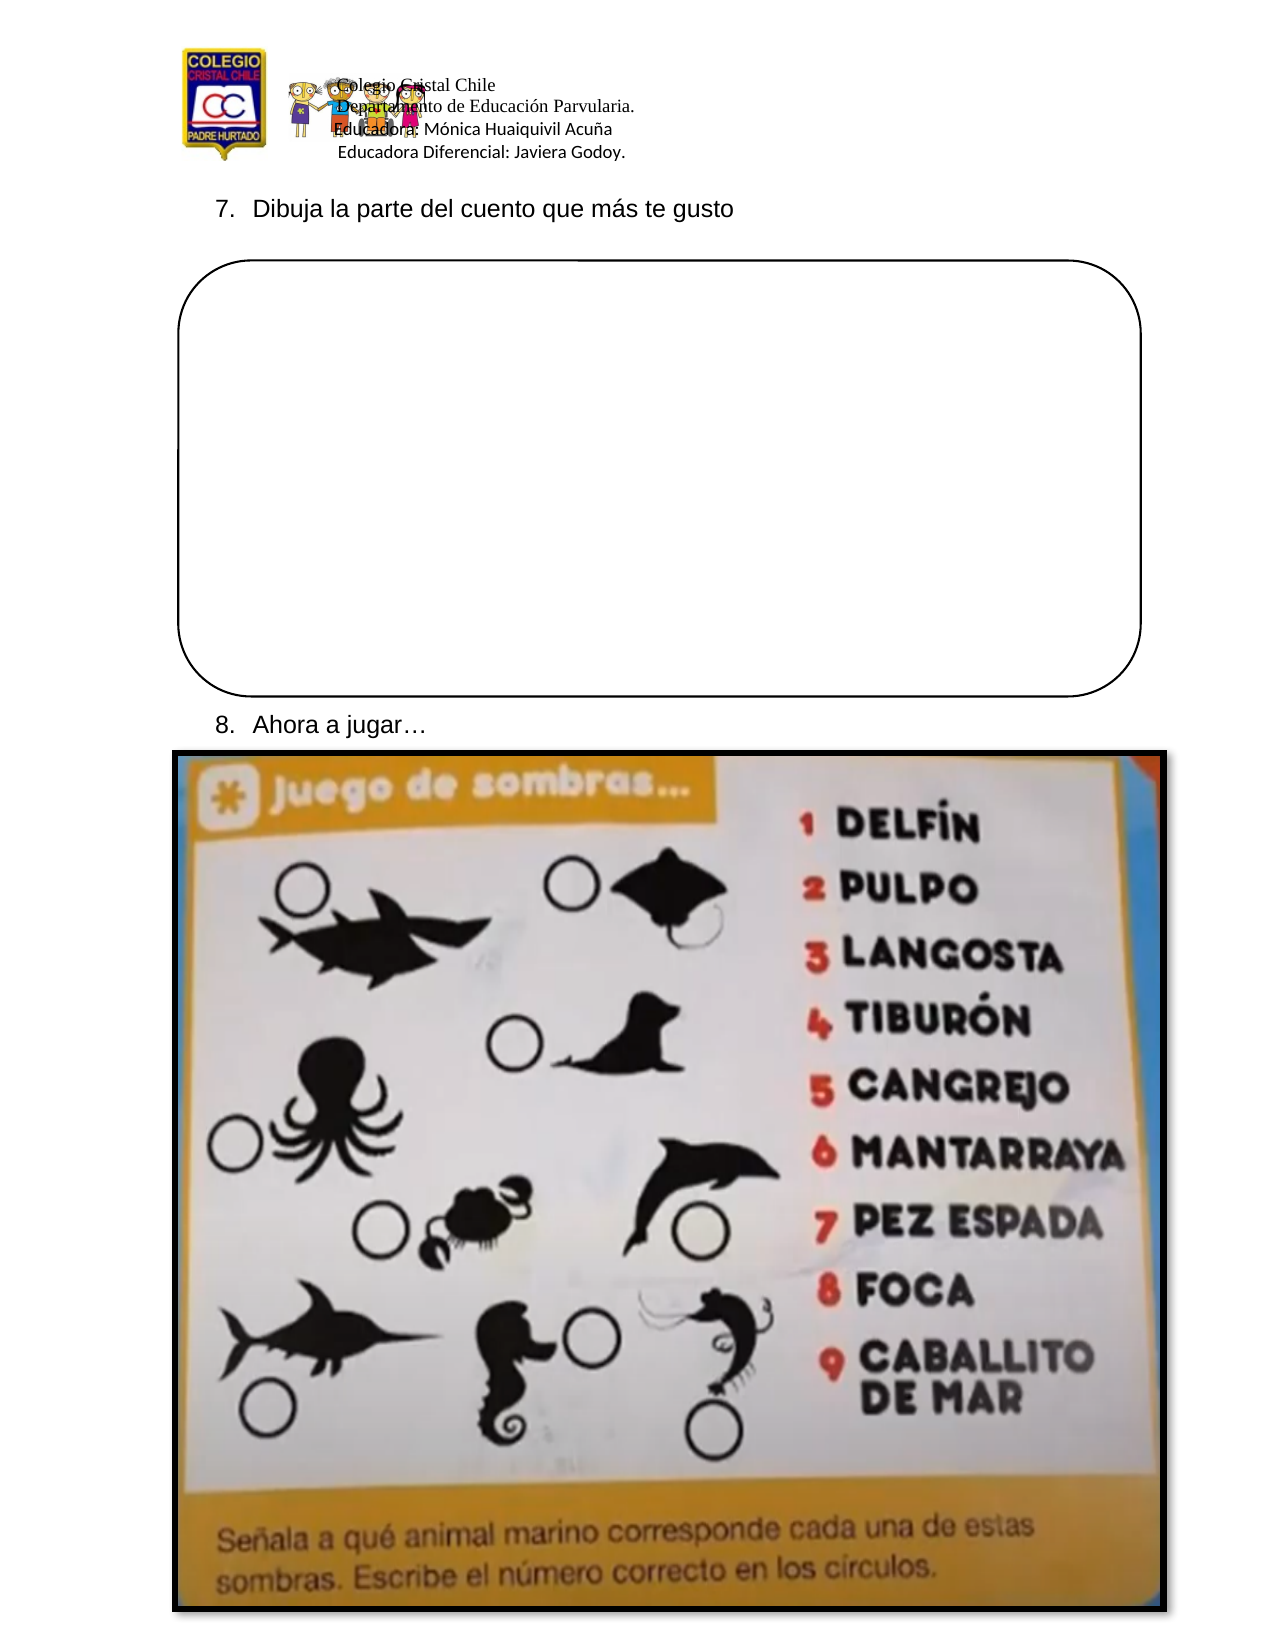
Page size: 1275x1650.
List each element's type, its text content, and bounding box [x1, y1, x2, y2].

list Dibuja la parte del cuento que más te gusto [215, 194, 1098, 222]
picture [178, 756, 1160, 1606]
picture [288, 73, 425, 142]
picture [180, 46, 268, 158]
list Ahora a jugar… [215, 710, 1098, 739]
